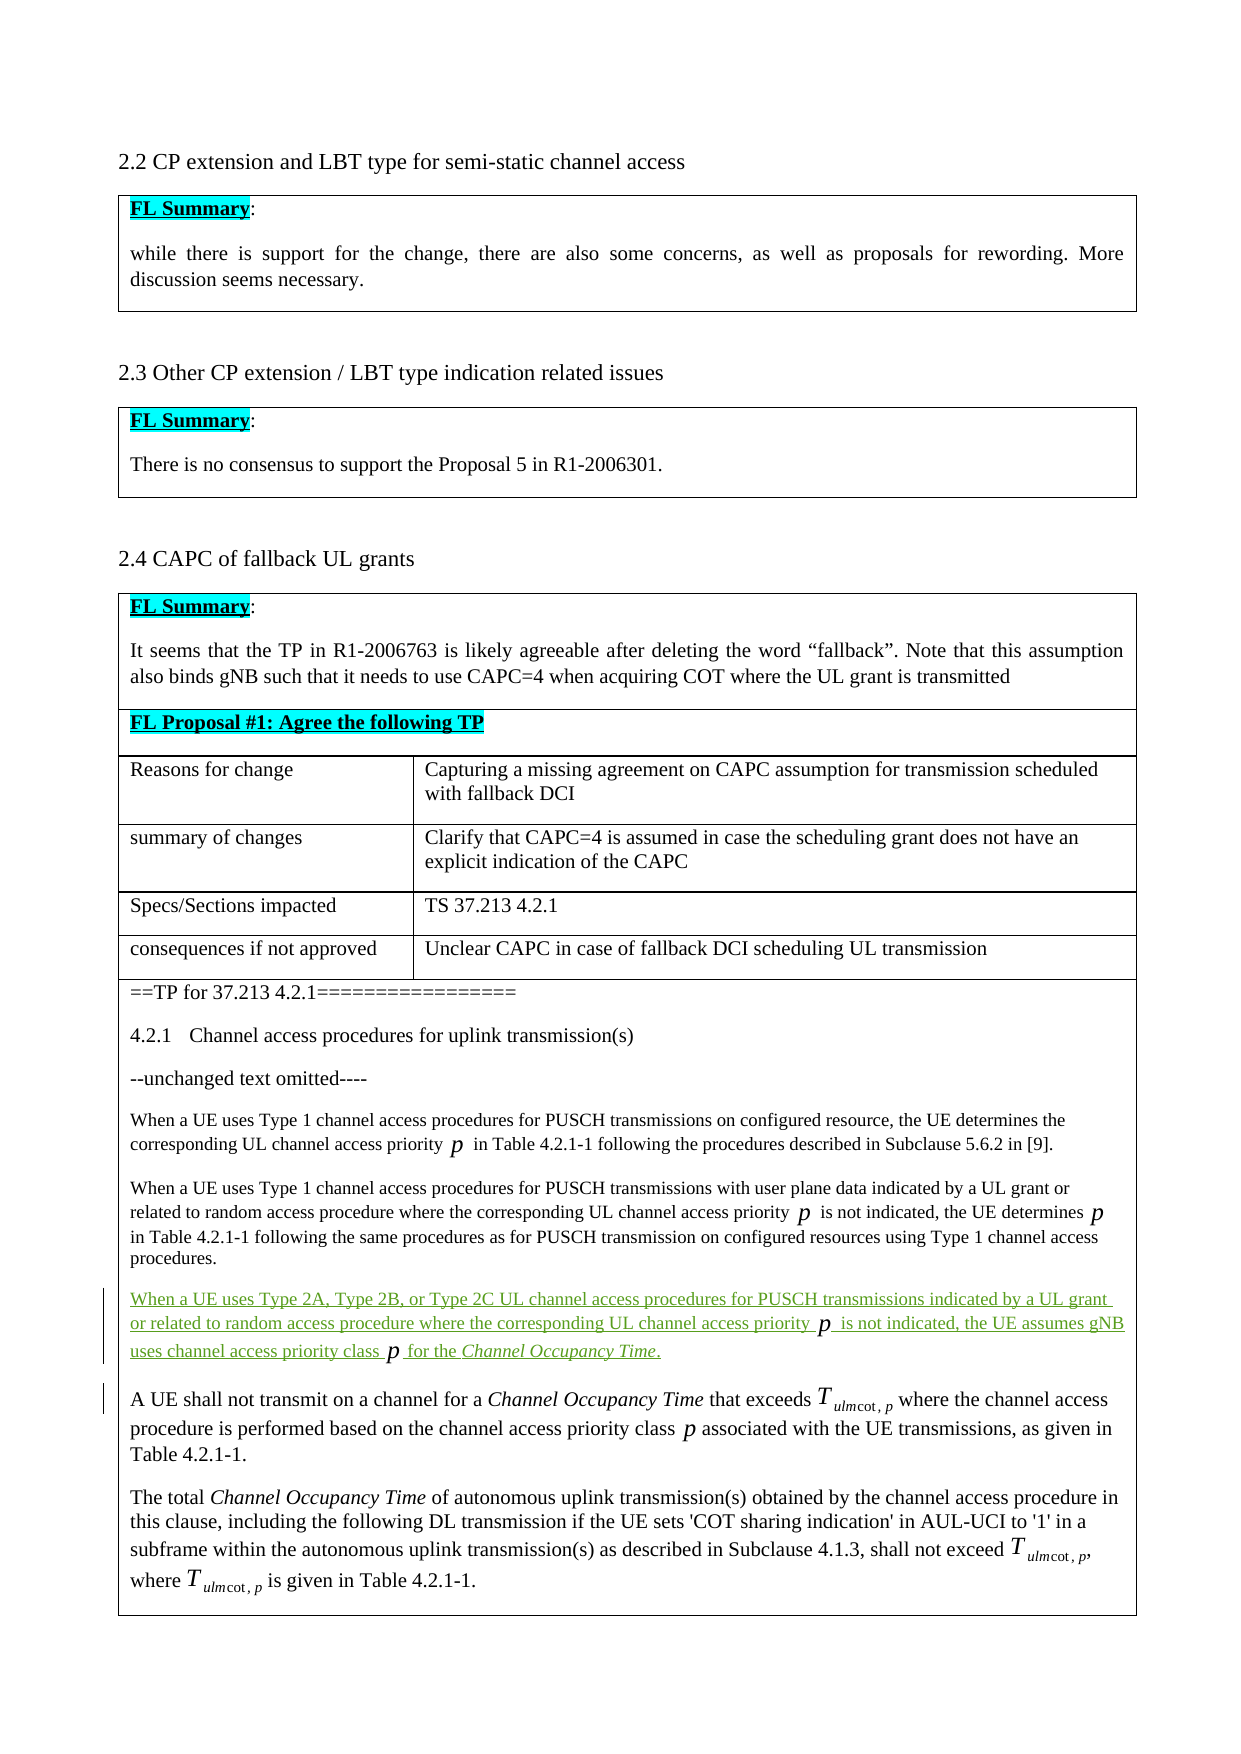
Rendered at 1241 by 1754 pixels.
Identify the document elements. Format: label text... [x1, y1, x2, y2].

table_cell Specs/Sections impacted [119, 893, 413, 935]
table_header FL Summary: It seems that the TP in R1-2006763 is likely agreeable after deleting the word “fallback”. Note that this assumption also binds gNB such that it needs to use CAPC=4 when acquiring COT where the UL grant is transmitted [119, 594, 1136, 709]
table_cell summary of changes [119, 825, 413, 891]
table_header Capturing a missing agreement on CAPC assumption for transmission scheduled with fallback DCI [414, 757, 1136, 823]
text 2.2 CP extension and LBT type for semi-static channel access [118, 148, 1137, 174]
table_cell consequences if not approved [119, 936, 413, 979]
table_cell TS 37.213 4.2.1 [414, 893, 1136, 935]
table_header Reasons for change [119, 757, 413, 823]
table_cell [119, 980, 1136, 1614]
text 2.3 Other CP extension / LBT type indication related issues [118, 359, 1137, 386]
table_cell Clarify that CAPC=4 is assumed in case the scheduling grant does not have an explicit indication of the CAPC [414, 825, 1136, 891]
table_cell Unclear CAPC in case of fallback DCI scheduling UL transmission [414, 936, 1136, 979]
table_cell FL Proposal #1: Agree the following TP [119, 710, 1136, 754]
text 2.4 CAPC of fallback UL grants [118, 545, 1137, 572]
table_header FL Summary: while there is support for the change, there are also some concerns, as well as proposals for rewording. More discussion seems necessary. [119, 196, 1136, 311]
table_header FL Summary: There is no consensus to support the Proposal 5 in R1-2006301. [119, 408, 1136, 497]
